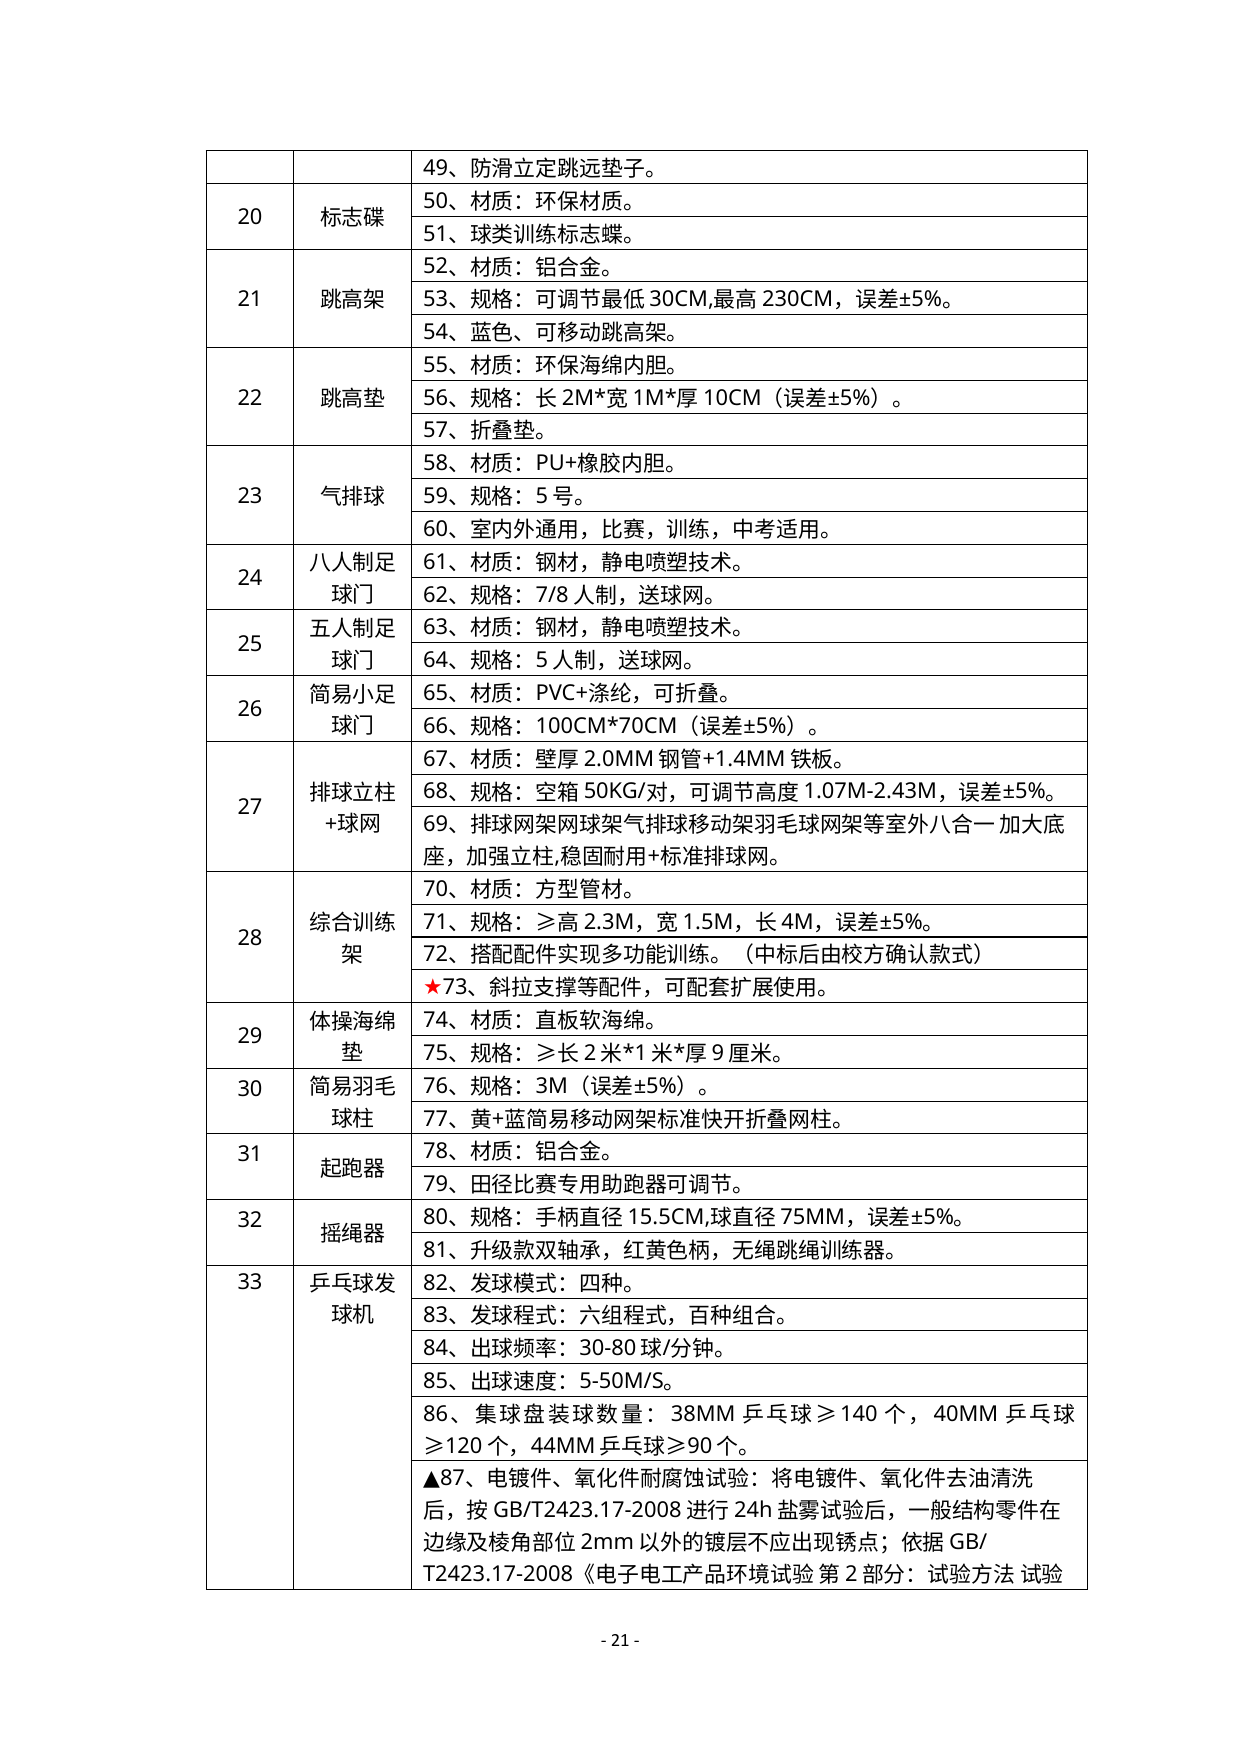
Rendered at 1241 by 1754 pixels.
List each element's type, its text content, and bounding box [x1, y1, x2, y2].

table_cell 综合训练架 [294, 872, 411, 1002]
table_cell 27 [207, 742, 293, 871]
table_cell 21 [207, 250, 293, 347]
table_cell 55、材质：环保海绵内胆。 [412, 348, 1087, 380]
table_cell 65、材质：PVC+涤纶，可折叠。 [412, 676, 1087, 708]
table_cell 52、材质：铝合金。 [412, 250, 1087, 281]
table_cell 67、材质：壁厚2.0MM钢管+1.4MM铁板。 [412, 742, 1087, 773]
table_cell 71、规格：≥高2.3M，宽1.5M，长4M，误差±5%。 [412, 905, 1087, 936]
table_cell 59、规格：5号。 [412, 479, 1087, 511]
table_cell 跳高架 [294, 250, 411, 347]
table_cell 69、排球网架网球架气排球移动架羽毛球网架等室外八合一 加大底座，加强立柱,稳固耐用+标准排球网。 [412, 807, 1087, 871]
table_cell ★73、斜拉支撑等配件，可配套扩展使用。 [412, 970, 1087, 1002]
table_cell 72、搭配配件实现多功能训练。（中标后由校方确认款式） [412, 938, 1087, 969]
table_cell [412, 1461, 1087, 1588]
table_cell 60、室内外通用，比赛，训练，中考适用。 [412, 512, 1087, 544]
table_cell 22 [207, 348, 293, 445]
table_cell 简易小足球门 [294, 676, 411, 741]
table_cell 57、折叠垫。 [412, 414, 1087, 445]
table_cell 58、材质：PU+橡胶内胆。 [412, 446, 1087, 478]
table_cell 49、防滑立定跳远垫子。 [412, 151, 1087, 183]
table_cell 54、蓝色、可移动跳高架。 [412, 315, 1087, 347]
table_cell 81、升级款双轴承，红黄色柄，无绳跳绳训练器。 [412, 1233, 1087, 1264]
table_cell 56、规格：长2M*宽1M*厚10CM（误差±5%）。 [412, 381, 1087, 412]
table_cell 80、规格：手柄直径15.5CM,球直径75MM，误差±5%。 [412, 1200, 1087, 1232]
table_cell 29 [207, 1003, 293, 1068]
table_cell 20 [207, 184, 293, 248]
table_cell 起跑器 [294, 1134, 411, 1199]
table_cell 排球立柱+球网 [294, 742, 411, 871]
table_cell 五人制足球门 [294, 610, 411, 675]
table_cell 26 [207, 676, 293, 741]
table_cell 33 [207, 1266, 293, 1588]
table_cell 53、规格：可调节最低30CM,最高230CM，误差±5%。 [412, 282, 1087, 314]
table_cell 30 [207, 1069, 293, 1133]
table_cell 乒乓球发球机 [294, 1266, 411, 1588]
table_cell 74、材质：直板软海绵。 [412, 1003, 1087, 1035]
table_cell 76、规格：3M（误差±5%）。 [412, 1069, 1087, 1101]
table_cell 66、规格：100CM*70CM（误差±5%）。 [412, 709, 1087, 741]
table_cell 77、黄+蓝简易移动网架标准快开折叠网柱。 [412, 1102, 1087, 1133]
table_cell 61、材质：钢材，静电喷塑技术。 [412, 545, 1087, 577]
table_cell 八人制足球门 [294, 545, 411, 609]
table_cell 标志碟 [294, 184, 411, 248]
table_cell 25 [207, 610, 293, 675]
table_cell 气排球 [294, 446, 411, 544]
table_cell 51、球类训练标志蝶。 [412, 217, 1087, 248]
table_cell 50、材质：环保材质。 [412, 184, 1087, 216]
table_cell 摇绳器 [294, 1200, 411, 1264]
table_cell 78、材质：铝合金。 [412, 1134, 1087, 1166]
table_cell 62、规格：7/8人制，送球网。 [412, 578, 1087, 609]
table_cell 23 [207, 446, 293, 544]
table_cell 32 [207, 1200, 293, 1264]
table_cell 82、发球模式：四种。 [412, 1266, 1087, 1297]
table_cell 70、材质：方型管材。 [412, 872, 1087, 904]
table_cell 28 [207, 872, 293, 1002]
table_cell 75、规格：≥长2米*1米*厚9厘米。 [412, 1036, 1087, 1068]
table_cell 68、规格：空箱50KG/对，可调节高度1.07M-2.43M，误差±5%。 [412, 775, 1087, 806]
table_cell 24 [207, 545, 293, 609]
table_cell 体操海绵垫 [294, 1003, 411, 1068]
table_cell 简易羽毛球柱 [294, 1069, 411, 1133]
table_cell 跳高垫 [294, 348, 411, 445]
table_cell 84、出球频率：30-80球/分钟。 [412, 1331, 1087, 1363]
table_cell 79、田径比赛专用助跑器可调节。 [412, 1167, 1087, 1199]
table_cell 86、集球盘装球数量：38MM乒乓球≥140个，40MM乒乓球≥120个，44MM乒乓球≥90个。 [412, 1397, 1087, 1460]
table_cell 85、出球速度：5-50M/S。 [412, 1364, 1087, 1396]
table_cell 83、发球程式：六组程式，百种组合。 [412, 1299, 1087, 1330]
table_cell 63、材质：钢材，静电喷塑技术。 [412, 610, 1087, 642]
table_cell 31 [207, 1134, 293, 1199]
table_cell 64、规格：5人制，送球网。 [412, 643, 1087, 675]
